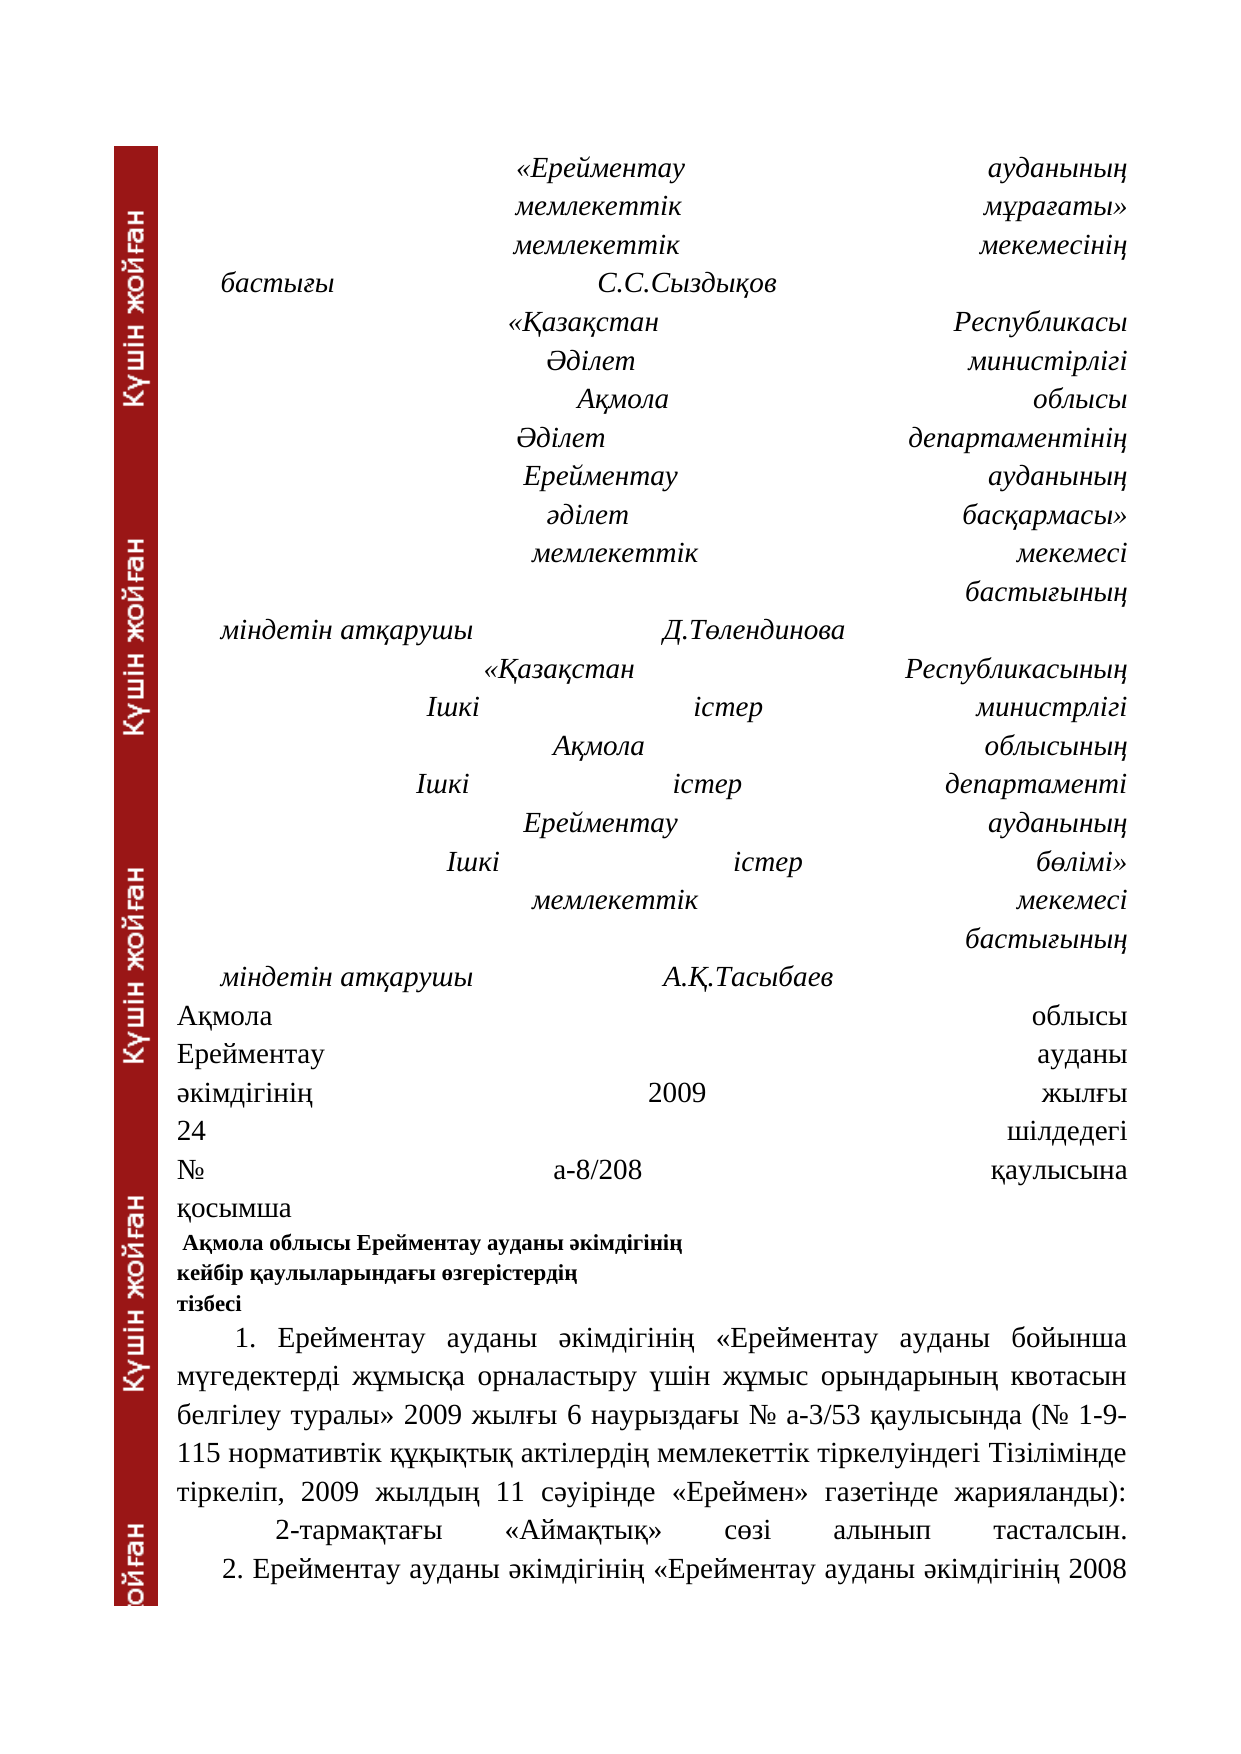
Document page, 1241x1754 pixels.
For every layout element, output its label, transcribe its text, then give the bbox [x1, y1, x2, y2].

text «Қазақстан Республикасының Ішкі істер министрлігі Ақмола облысының Ішкі істер департаменті Ерейментау ауданының Ішкі істер бөлімі» мемлекеттік мекемесі бастығының міндетін атқарушы А.Қ.Тасыбаев [112, 651, 1128, 993]
text «Қазақстан Республикасы Әділет министірлігі Ақмола облысы Әділет департаментінің Ерейментау ауданының әділет басқармасы» мемлекеттік мекемесі бастығының міндетін атқарушы Д.Төлендинова [112, 304, 1128, 646]
text Ақмола облысы Ерейментау ауданы әкімдігінің кейбір қаулыларындағы өзгерістердің тізбесі [112, 1229, 1128, 1316]
picture [114, 1584, 158, 1606]
picture [114, 646, 158, 651]
picture [114, 146, 158, 150]
picture [114, 993, 158, 998]
text Ақмола облысы Ерейментау ауданы әкімдігінің 2009 жылғы 24 шілдедегі № а-8/208 қаулысына қосымша [112, 998, 1128, 1224]
picture [114, 1316, 158, 1320]
picture [114, 1224, 158, 1229]
picture [114, 299, 158, 304]
